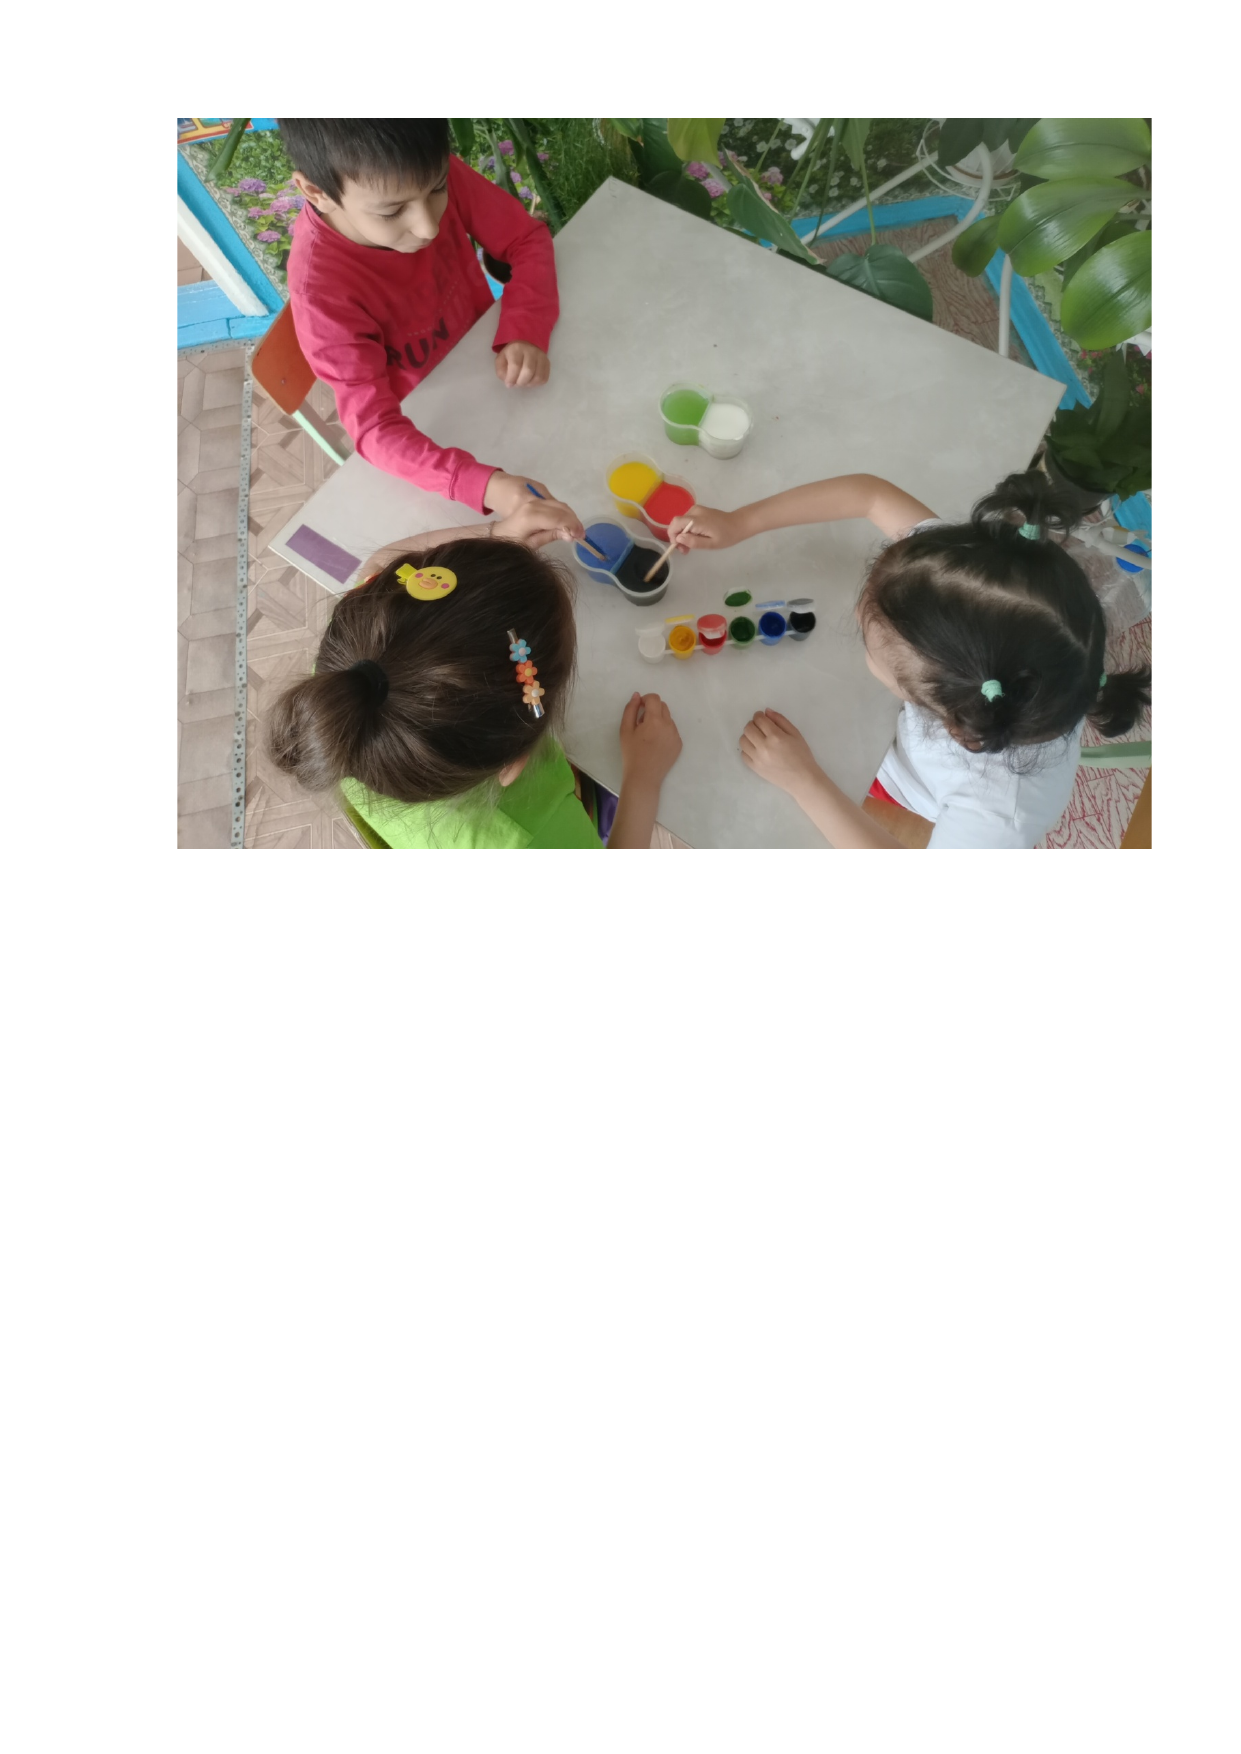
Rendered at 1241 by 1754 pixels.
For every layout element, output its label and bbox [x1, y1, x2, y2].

picture [177, 118, 1152, 849]
